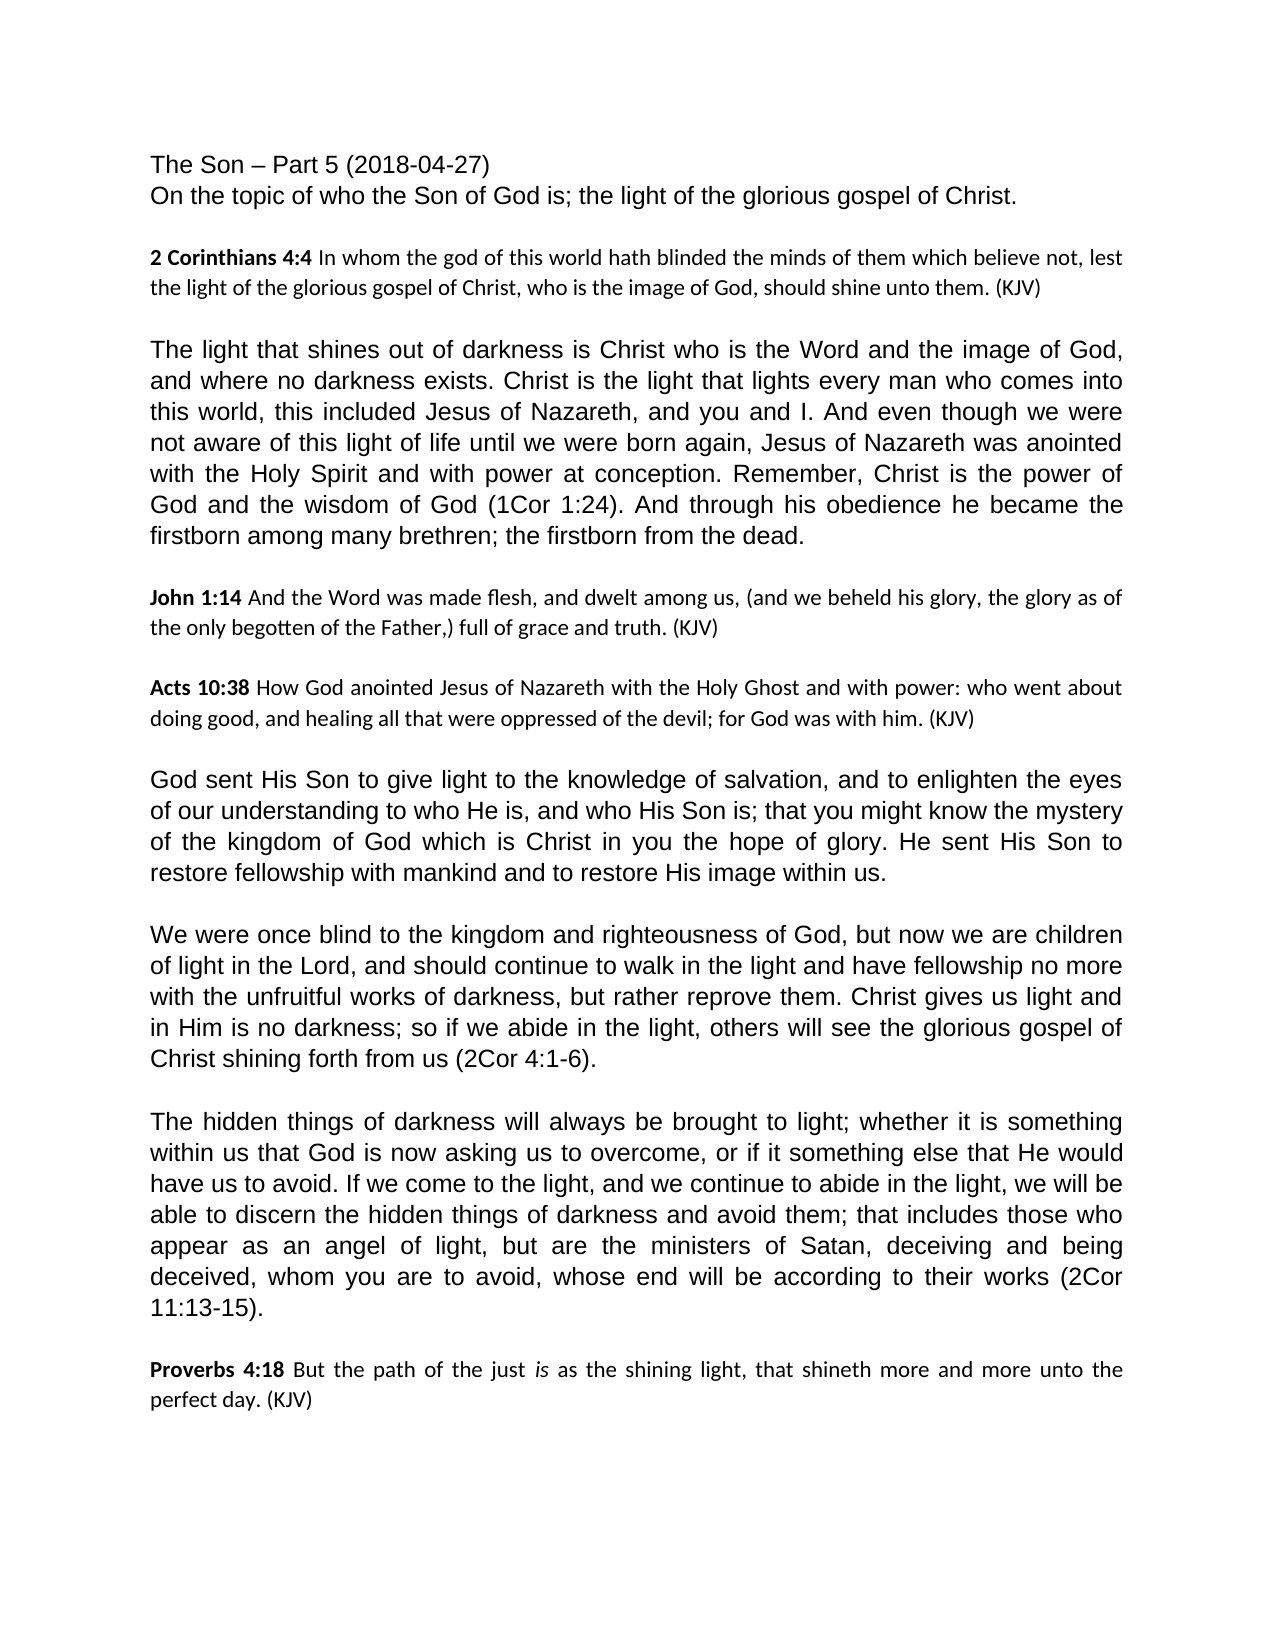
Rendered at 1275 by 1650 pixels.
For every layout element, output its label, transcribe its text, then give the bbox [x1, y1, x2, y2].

text On the topic of who the Son of God is; the light of the glorious gospel of Christ. [150, 181, 1125, 210]
text God sent His Son to give light to the knowledge of salvation, and to enlighten the eyes of our understanding to who He is, and who His Son is; that you might know the mystery of the kingdom of God which is Christ in you the hope of glory. He sent His Son to restore fellowship with mankind and to restore His image within us. [150, 765, 1125, 887]
text The hidden things of darkness will always be brought to light; whether it is something within us that God is now asking us to overcome, or if it something else that He would have us to avoid. If we come to the light, and we continue to abide in the light, we will be able to discern the hidden things of darkness and avoid them; that includes those who appear as an angel of light, but are the ministers of Satan, deceiving and being deceived, whom you are to avoid, whose end will be according to their works (2Cor 11:13-15). [150, 1106, 1125, 1321]
text John 1:14 And the Word was made flesh, and dwelt among us, (and we beheld his glory, the glory as of the only begotten of the Father,) full of grace and truth. (KJV) [150, 583, 1125, 641]
text We were once blind to the kingdom and righteousness of God, but now we are children of light in the Lord, and should continue to walk in the light and have fellowship no more with the unfruitful works of darkness, but rather reprove them. Christ gives us light and in Him is no darkness; so if we abide in the light, others will see the glorious gospel of Christ shining forth from us (2Cor 4:1-6). [150, 920, 1125, 1073]
text The light that shines out of darkness is Christ who is the Word and the image of God, and where no darkness exists. Christ is the light that lights every man who comes into this world, this included Jesus of Nazareth, and you and I. And even though we were not aware of this light of life until we were born again, Jesus of Nazareth was anointed with the Holy Spirit and with power at conception. Remember, Christ is the power of God and the wisdom of God (1Cor 1:24). And through his obedience he became the firstborn among many brethren; the firstborn from the dead. [150, 334, 1125, 549]
text 2 Corinthians 4:4 In whom the god of this world hath blinded the minds of them which believe not, lest the light of the glorious gospel of Christ, who is the image of God, should shine unto them. (KJV) [150, 243, 1125, 301]
text Acts 10:38 How God anointed Jesus of Nazareth with the Holy Ghost and with power: who went about doing good, and healing all that were oppressed of the devil; for God was with him. (KJV) [150, 673, 1125, 732]
text Proverbs 4:18 But the path of the just is as the shining light, that shineth more and more unto the perfect day. (KJV) [150, 1355, 1125, 1413]
text The Son – Part 5 (2018-04-27) [150, 150, 1125, 179]
